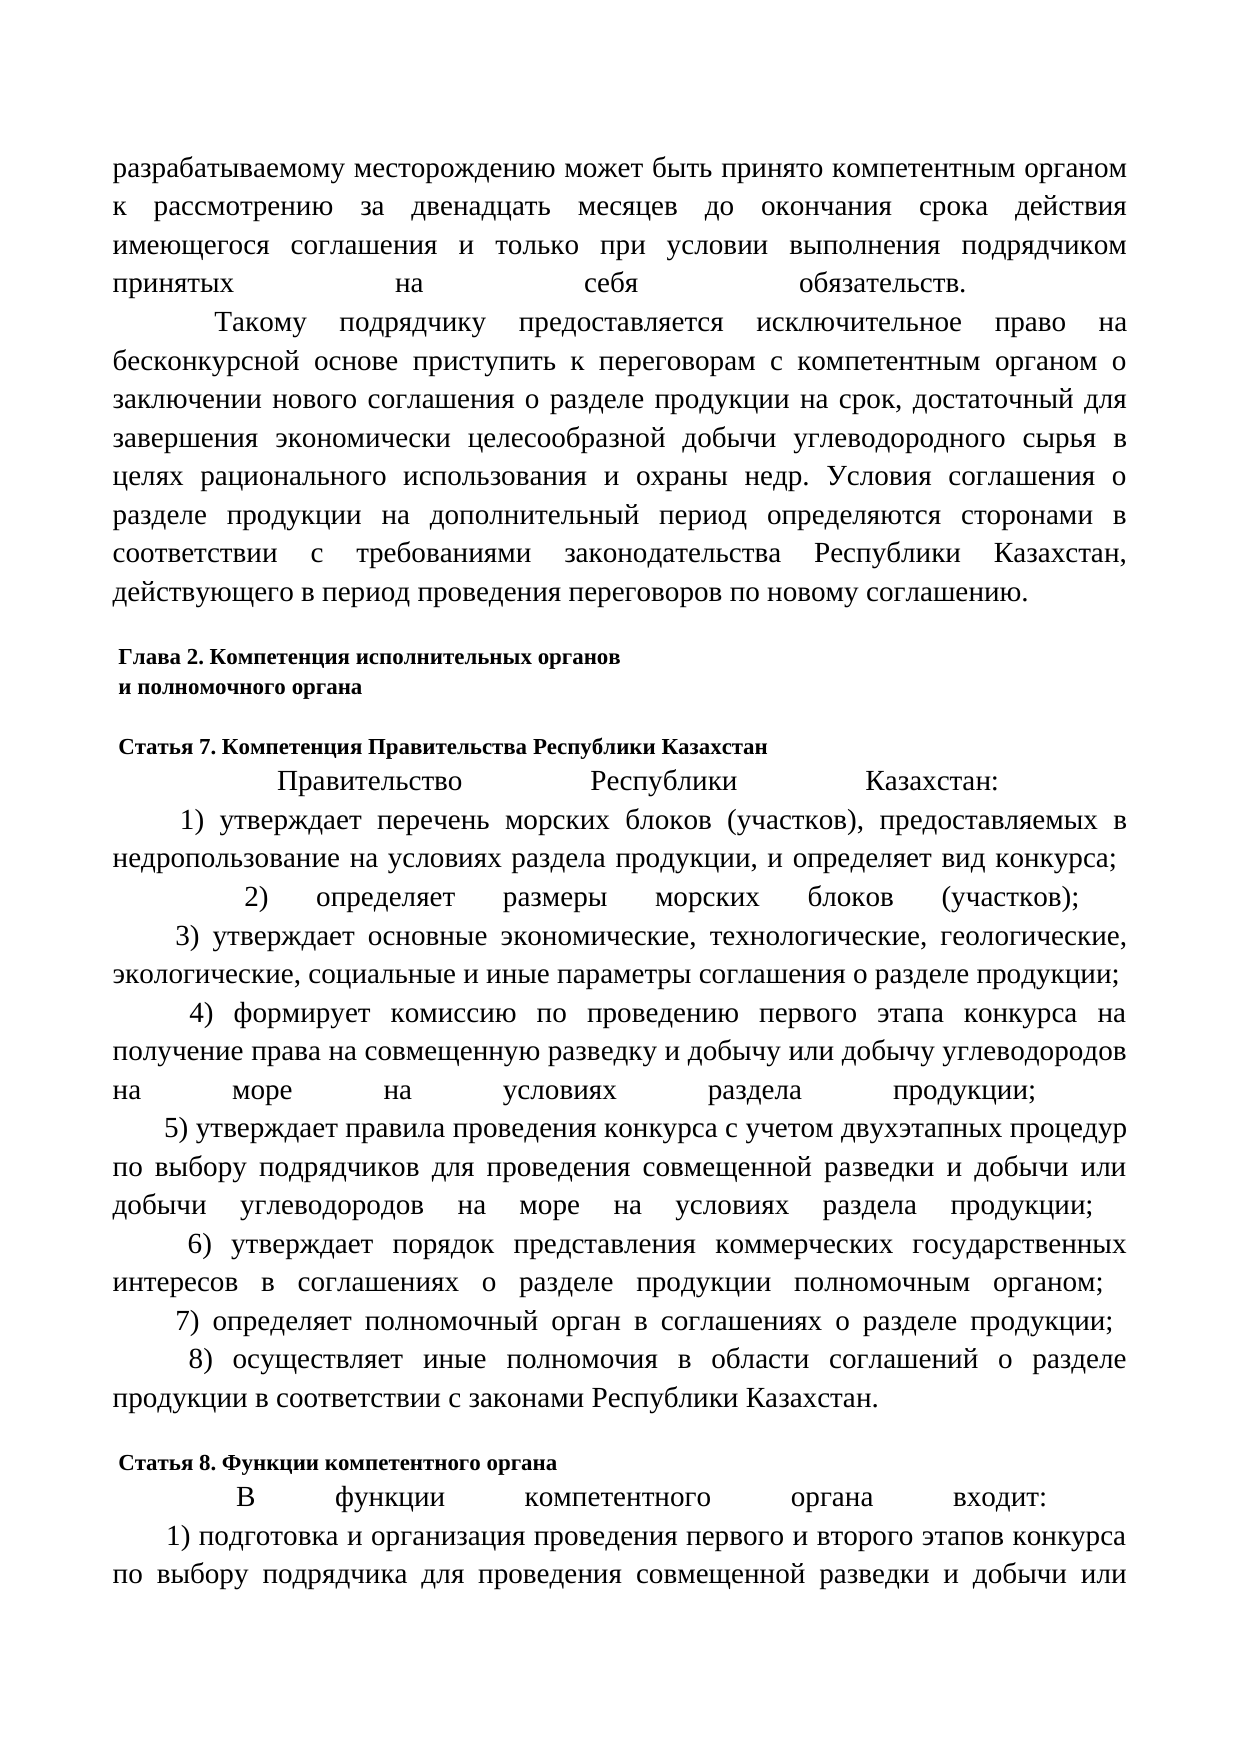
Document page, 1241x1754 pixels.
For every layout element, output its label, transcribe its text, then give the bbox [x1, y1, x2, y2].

text Правительство Республики Казахстан: 1) утверждает перечень морских блоков (участков), предоставляемых в недропользование на условиях раздела продукции, и определяет вид конкурса; 2) определяет размеры морских блоков (участков); 3) утверждает основные экономические, технологические, геологические, экологические, социальные и иные параметры соглашения о разделе продукции; 4) формирует комиссию по проведению первого этапа конкурса на получение права на совмещенную разведку и добычу или добычу углеводородов на море на условиях раздела продукции; 5) утверждает правила проведения конкурса с учетом двухэтапных процедур по выбору подрядчиков для проведения совмещенной разведки и добычи или добычи углеводородов на море на условиях раздела продукции; 6) утверждает порядок представления коммерческих государственных интересов в соглашениях о разделе продукции полномочным органом; 7) определяет полномочный орган в соглашениях о разделе продукции; 8) осуществляет иные полномочия в области соглашений о разделе продукции в соответствии с законами Республики Казахстан. [112, 763, 1128, 1414]
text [112, 150, 1128, 607]
text Статья 7. Компетенция Правительства Республики Казахстан [112, 703, 1128, 760]
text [112, 1479, 1128, 1590]
text Статья 8. Функции компетентного органа [112, 1419, 1128, 1475]
text Глава 2. Компетенция исполнительных органов и полномочного органа [112, 612, 1128, 699]
